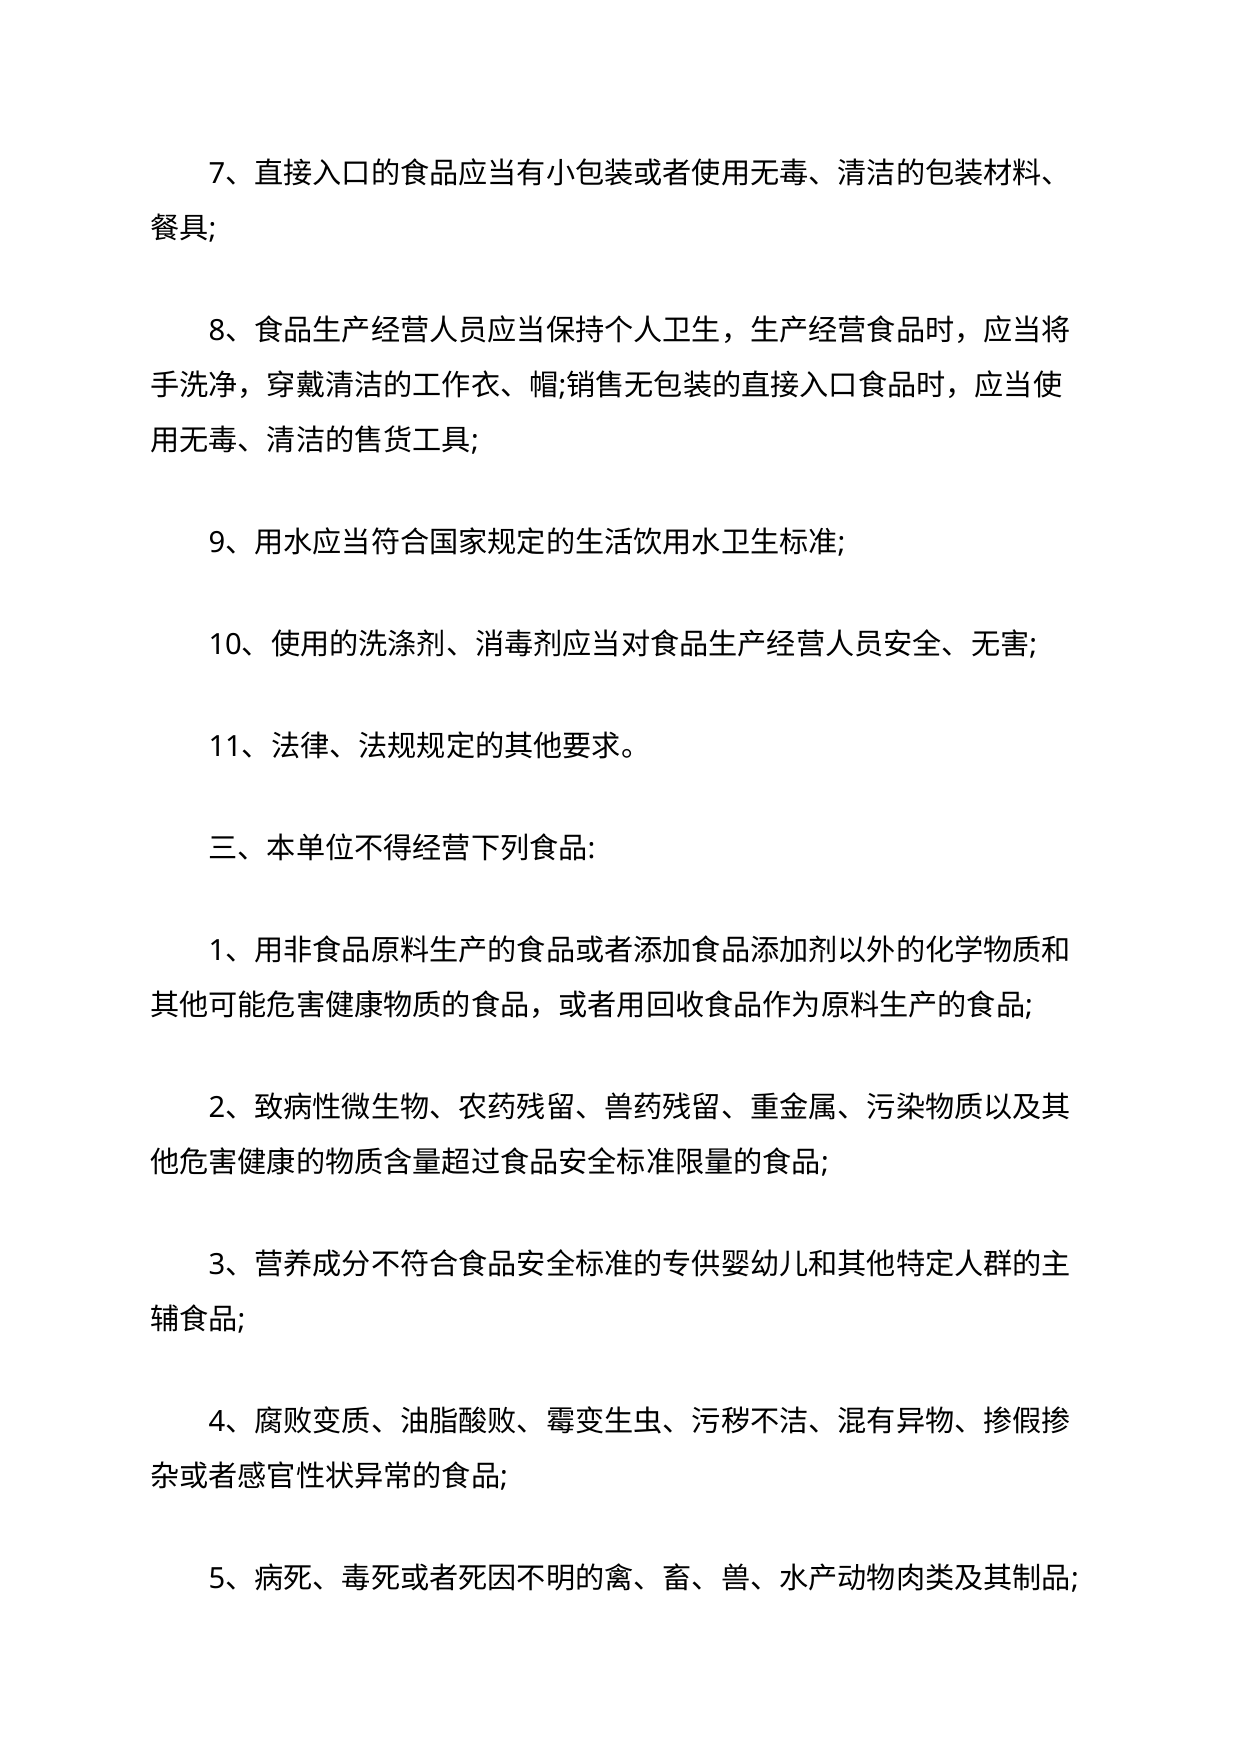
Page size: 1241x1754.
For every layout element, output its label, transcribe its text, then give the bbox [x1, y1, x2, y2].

text 7、直接入口的食品应当有小包装或者使用无毒、清洁的包装材料、餐具; [150, 150, 1090, 247]
text 9、用水应当符合国家规定的生活饮用水卫生标准; [150, 519, 1090, 561]
text 1、用非食品原料生产的食品或者添加食品添加剂以外的化学物质和其他可能危害健康物质的食品，或者用回收食品作为原料生产的食品; [150, 927, 1090, 1024]
text 5、病死、毒死或者死因不明的禽、畜、兽、水产动物肉类及其制品; [150, 1555, 1090, 1597]
text 2、致病性微生物、农药残留、兽药残留、重金属、污染物质以及其他危害健康的物质含量超过食品安全标准限量的食品; [150, 1084, 1090, 1181]
text 11、法律、法规规定的其他要求。 [150, 723, 1090, 765]
text 4、腐败变质、油脂酸败、霉变生虫、污秽不洁、混有异物、掺假掺杂或者感官性状异常的食品; [150, 1398, 1090, 1495]
text 3、营养成分不符合食品安全标准的专供婴幼儿和其他特定人群的主辅食品; [150, 1241, 1090, 1338]
text 10、使用的洗涤剂、消毒剂应当对食品生产经营人员安全、无害; [150, 621, 1090, 663]
text 8、食品生产经营人员应当保持个人卫生，生产经营食品时，应当将手洗净，穿戴清洁的工作衣、帽;销售无包装的直接入口食品时，应当使用无毒、清洁的售货工具; [150, 307, 1090, 459]
text 三、本单位不得经营下列食品: [150, 825, 1090, 867]
